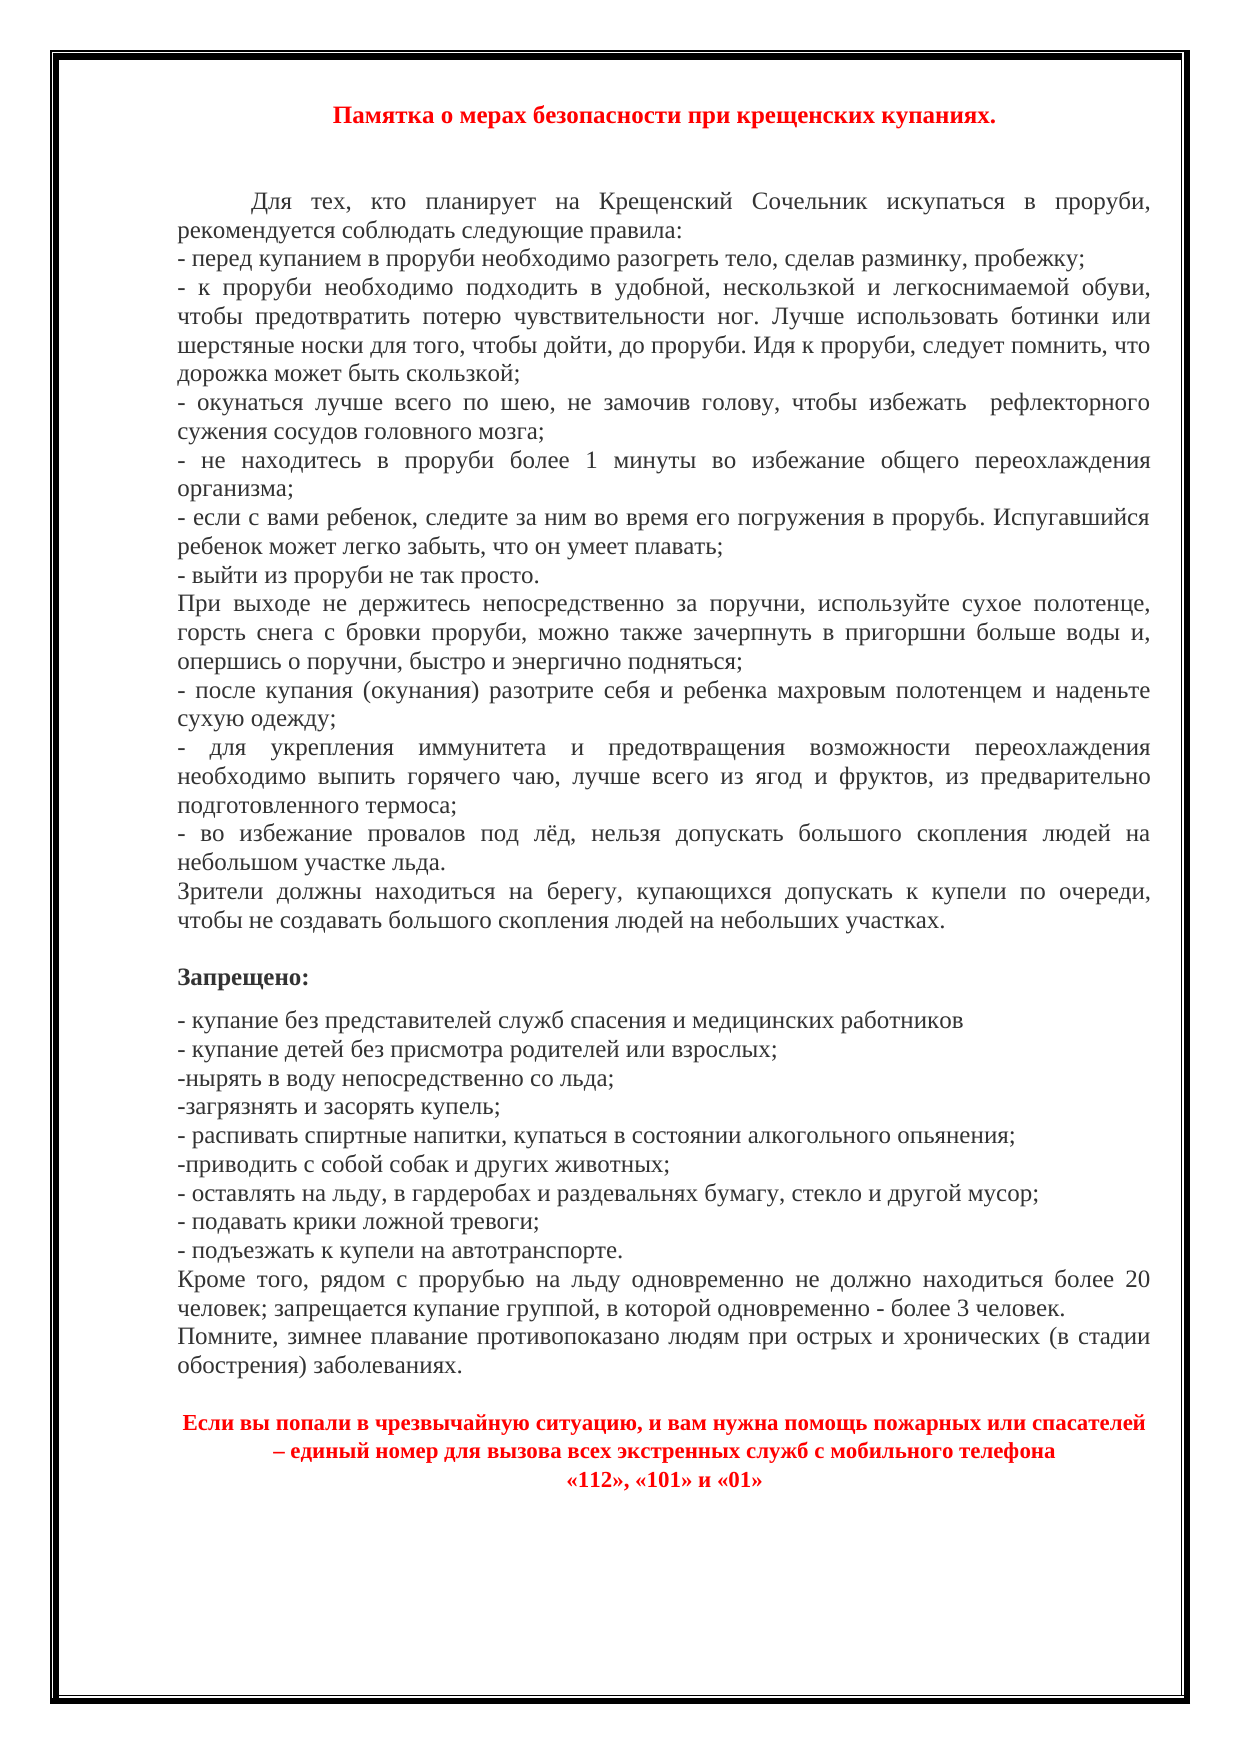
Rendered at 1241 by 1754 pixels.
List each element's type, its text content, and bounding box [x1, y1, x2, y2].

text - во избежание провалов под лёд, нельзя допускать большого скопления людей на небольшом участке льда. [177, 818, 1152, 876]
text - для укрепления иммунитета и предотвращения возможности переохлаждения необходимо выпить горячего чаю, лучше всего из ягод и фруктов, из предварительно подготовленного термоса; [177, 732, 1152, 818]
text Если вы попали в чрезвычайную ситуацию, и вам нужна помощь пожарных или спасателей – единый номер для вызова всех экстренных служб с мобильного телефона [177, 1408, 1152, 1464]
text Памятка о мерах безопасности при крещенских купаниях. [177, 100, 1152, 129]
text -приводить с собой собак и других животных; [177, 1149, 1152, 1178]
text - купание детей без присмотра родителей или взрослых; [177, 1034, 1152, 1063]
text -нырять в воду непосредственно со льда; [177, 1063, 1152, 1091]
text Для тех, кто планирует на Крещенский Сочельник искупаться в проруби, рекомендуется соблюдать следующие правила: [177, 186, 1152, 243]
text - если с вами ребенок, следите за ним во время его погружения в прорубь. Испугавшийся ребенок может легко забыть, что он умеет плавать; [177, 502, 1152, 560]
text Запрещено: [177, 962, 1152, 991]
text Помните, зимнее плавание противопоказано людям при острых и хронических (в стадии обострения) заболеваниях. [177, 1321, 1152, 1379]
text -загрязнять и засорять купель; [177, 1091, 1152, 1120]
text Зрители должны находиться на берегу, купающихся допускать к купели по очереди, чтобы не создавать большого скопления людей на небольших участках. [177, 876, 1152, 933]
text - оставлять на льду, в гардеробах и раздевальнях бумагу, стекло и другой мусор; [177, 1178, 1152, 1206]
text - выйти из проруби не так просто. [177, 560, 1152, 588]
text - перед купанием в проруби необходимо разогреть тело, сделав разминку, пробежку; [177, 243, 1152, 272]
text При выходе не держитесь непосредственно за поручни, используйте сухое полотенце, горсть снега с бровки проруби, можно также зачерпнуть в пригоршни больше воды и, опершись о поручни, быстро и энергично подняться; [177, 588, 1152, 675]
text - окунаться лучше всего по шею, не замочив голову, чтобы избежать рефлекторного сужения сосудов головного мозга; [177, 387, 1152, 445]
text - купание без представителей служб спасения и медицинских работников [177, 1005, 1152, 1034]
text - распивать спиртные напитки, купаться в состоянии алкогольного опьянения; [177, 1120, 1152, 1149]
text «112», «101» и «01» [177, 1464, 1152, 1492]
text - после купания (окунания) разотрите себя и ребенка махровым полотенцем и наденьте сухую одежду; [177, 675, 1152, 732]
text Кроме того, рядом с прорубью на льду одновременно не должно находиться более 20 человек; запрещается купание группой, в которой одновременно - более 3 человек. [177, 1264, 1152, 1321]
text - не находитесь в проруби более 1 минуты во избежание общего переохлаждения организма; [177, 445, 1152, 502]
text - подъезжать к купели на автотранспорте. [177, 1235, 1152, 1264]
text - к проруби необходимо подходить в удобной, нескользкой и легкоснимаемой обуви, чтобы предотвратить потерю чувствительности ног. Лучше использовать ботинки или шерстяные носки для того, чтобы дойти, до проруби. Идя к проруби, следует помнить, что дорожка может быть скользкой; [177, 272, 1152, 387]
text - подавать крики ложной тревоги; [177, 1206, 1152, 1235]
